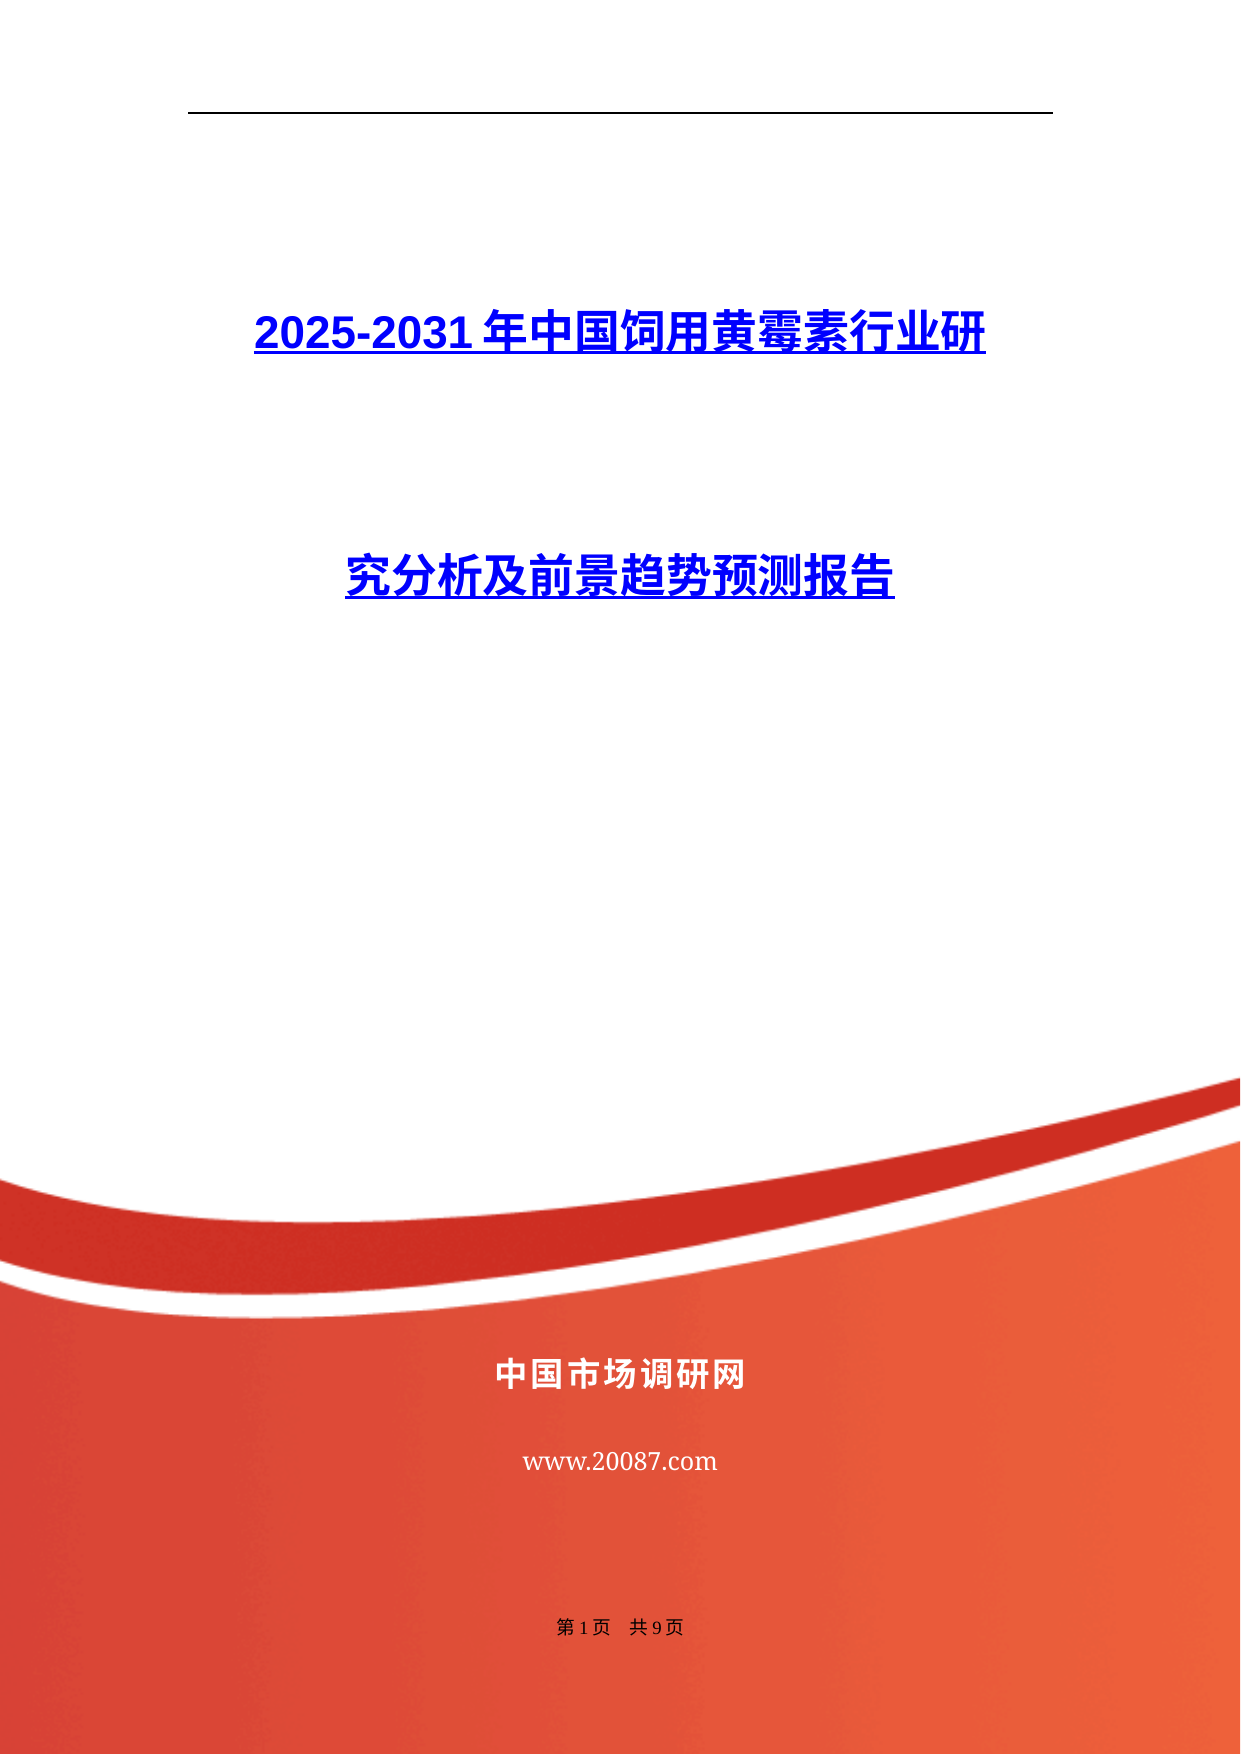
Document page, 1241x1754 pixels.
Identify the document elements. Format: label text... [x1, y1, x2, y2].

picture [0, 1006, 1241, 1754]
table_header 2025-2031年中国饲用黄霉素行业研究分析及前景趋势预测报告 [188, 207, 1053, 773]
text www.20087.com [187, 1428, 1053, 1493]
subtitle 中国市场调研网 [187, 1339, 1053, 1404]
